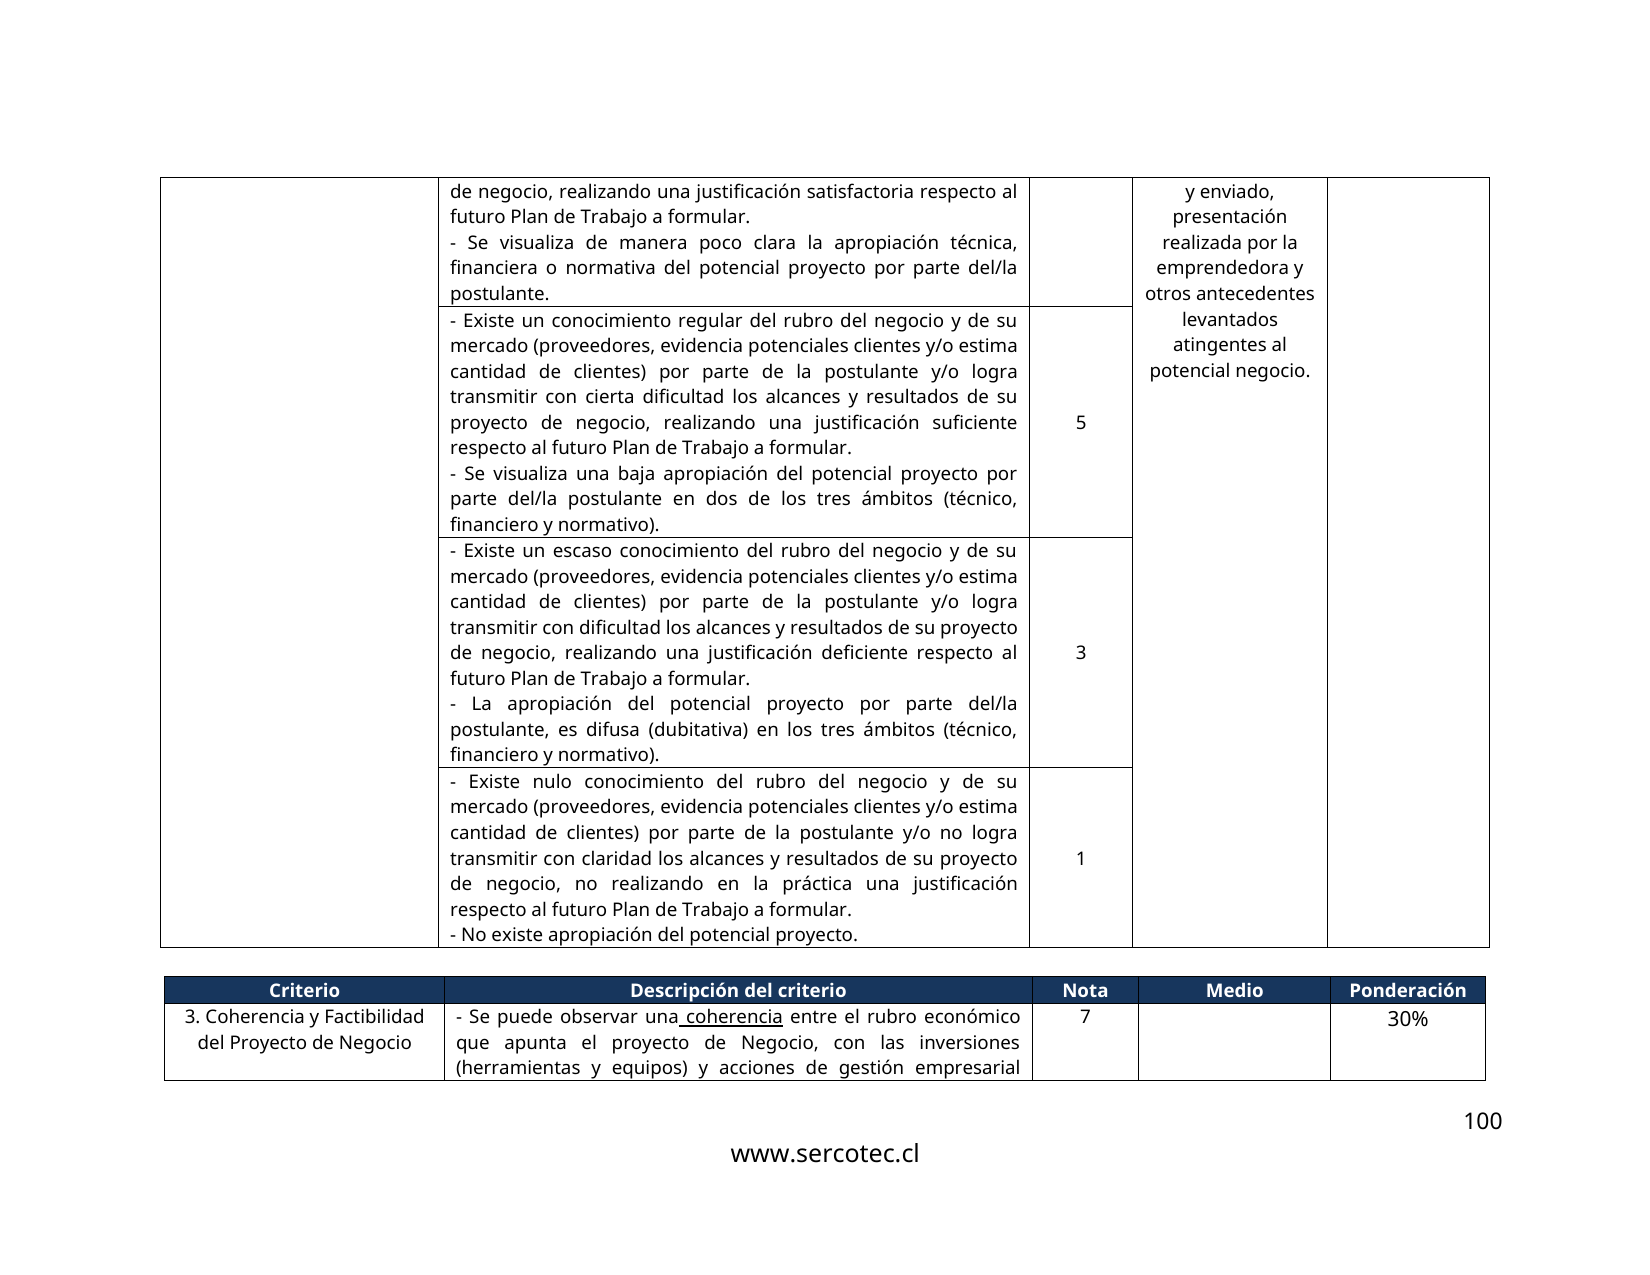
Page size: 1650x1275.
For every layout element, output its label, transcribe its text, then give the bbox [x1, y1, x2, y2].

table_cell - Existe un escaso conocimiento del rubro del negocio y de su mercado (proveedores, evidencia potenciales clientes y/o estima cantidad de clientes) por parte de la postulante y/o logra transmitir con dificultad los alcances y resultados de su proyecto de negocio, realizando una justificación deficiente respecto al futuro Plan de Trabajo a formular. - La apropiación del potencial proyecto por parte del/la postulante, es difusa (dubitativa) en los tres ámbitos (técnico, financiero y normativo). [439, 538, 1029, 767]
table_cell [1139, 1004, 1330, 1080]
table_cell 3 [1030, 538, 1132, 767]
table_header Ponderación [1331, 977, 1485, 1003]
table_header Nota [1033, 977, 1138, 1003]
table_header Descripción del criterio [445, 977, 1032, 1003]
table_cell - Existe nulo conocimiento del rubro del negocio y de su mercado (proveedores, evidencia potenciales clientes y/o estima cantidad de clientes) por parte de la postulante y/o no logra transmitir con claridad los alcances y resultados de su proyecto de negocio, no realizando en la práctica una justificación respecto al futuro Plan de Trabajo a formular. - No existe apropiación del potencial proyecto. [439, 768, 1029, 947]
table_cell 5 [1030, 307, 1132, 537]
table_cell 1 [1030, 768, 1132, 947]
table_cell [445, 1004, 1032, 1080]
table_header Criterio [165, 977, 444, 1003]
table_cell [439, 178, 1029, 306]
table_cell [165, 1004, 444, 1080]
table_cell 6 [1030, 178, 1132, 306]
table_cell - Existe un conocimiento regular del rubro del negocio y de su mercado (proveedores, evidencia potenciales clientes y/o estima cantidad de clientes) por parte de la postulante y/o logra transmitir con cierta dificultad los alcances y resultados de su proyecto de negocio, realizando una justificación suficiente respecto al futuro Plan de Trabajo a formular. - Se visualiza una baja apropiación del potencial proyecto por parte del/la postulante en dos de los tres ámbitos (técnico, financiero y normativo). [439, 307, 1029, 537]
table_cell 7 [1033, 1004, 1138, 1080]
table_cell 30% [1331, 1004, 1485, 1080]
table_header Medio [1139, 977, 1330, 1003]
